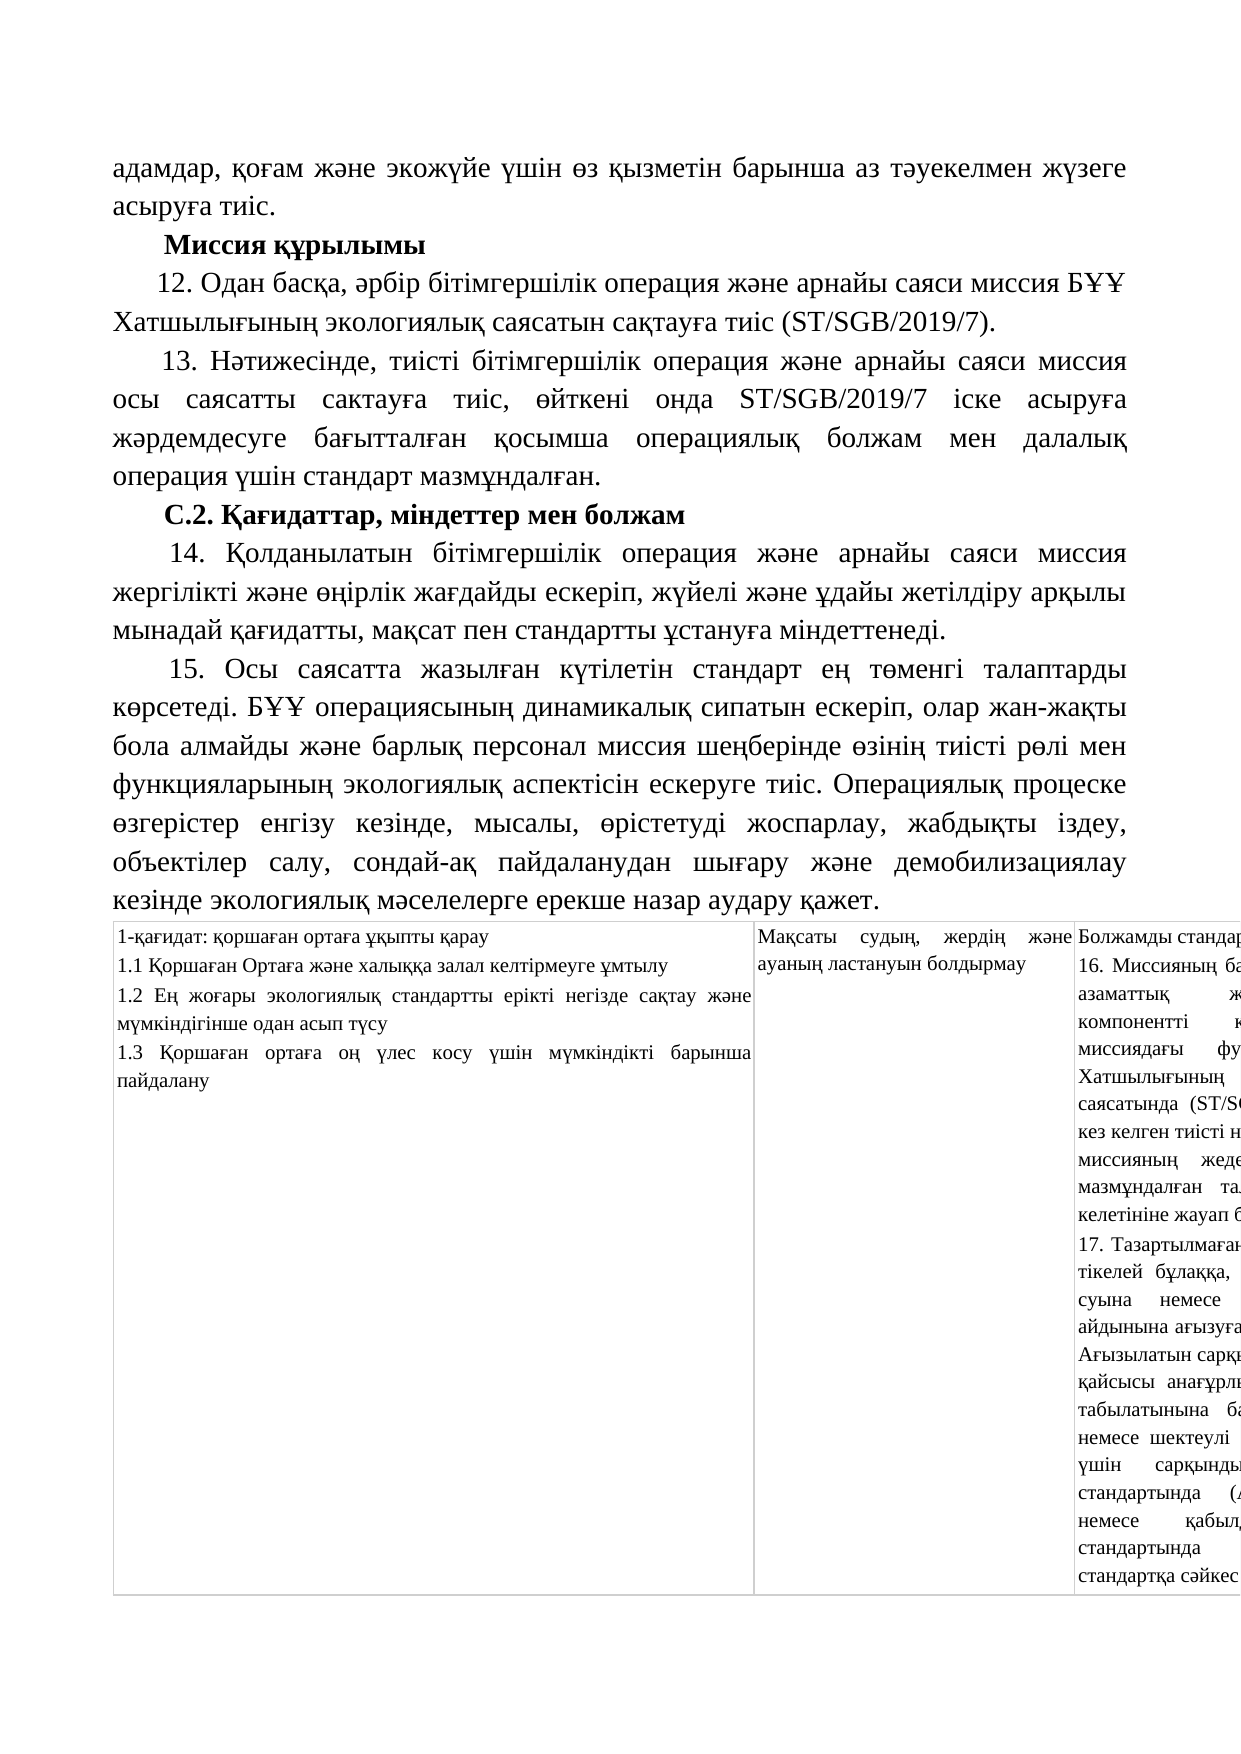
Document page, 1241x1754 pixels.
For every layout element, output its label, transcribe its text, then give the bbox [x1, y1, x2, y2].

text С.2. Қағидаттар, міндеттер мен болжам [112, 497, 1128, 530]
text 14. Қолданылатын бітімгершілік операция және арнайы саяси миссия жергілікті және өңірлік жағдайды ескеріп, жүйелі және ұдайы жетілдіру арқылы мынадай қағидатты, мақсат пен стандартты ұстануға міндеттенеді. [112, 535, 1128, 646]
text 12. Одан басқа, әрбір бітімгершілік операция және арнайы саяси миссия БҰҰ Хатшылығының экологиялық саясатын сақтауға тиіс (ST/SGB/2019/7). [112, 266, 1128, 338]
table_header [755, 922, 1074, 1594]
text 13. Нәтижесінде, тиісті бітімгершілік операция және арнайы саяси миссия осы саясатты сактауға тиіс, өйткені онда ST/SGB/2019/7 іске асыруға жәрдемдесуге бағытталған қосымша операциялық болжам мен далалық операция үшін стандарт мазмұндалған. [112, 343, 1128, 492]
text Миссия құрылымы [112, 227, 1128, 261]
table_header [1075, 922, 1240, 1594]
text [112, 150, 1128, 222]
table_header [114, 922, 753, 1594]
text 15. Осы саясатта жазылған күтілетін стандарт ең төменгі талаптарды көрсетеді. БҰҰ операциясының динамикалық сипатын ескеріп, олар жан-жақты бола алмайды және барлық персонал миссия шеңберінде өзінің тиісті рөлі мен функцияларының экологиялық аспектісін ескеруге тиіс. Операциялық процеске өзгерістер енгізу кезінде, мысалы, өрістетуді жоспарлау, жабдықты іздеу, объектілер салу, сондай-ақ пайдаланудан шығару және демобилизациялау кезінде экологиялық мәселелерге ерекше назар аудару қажет. [112, 651, 1128, 916]
